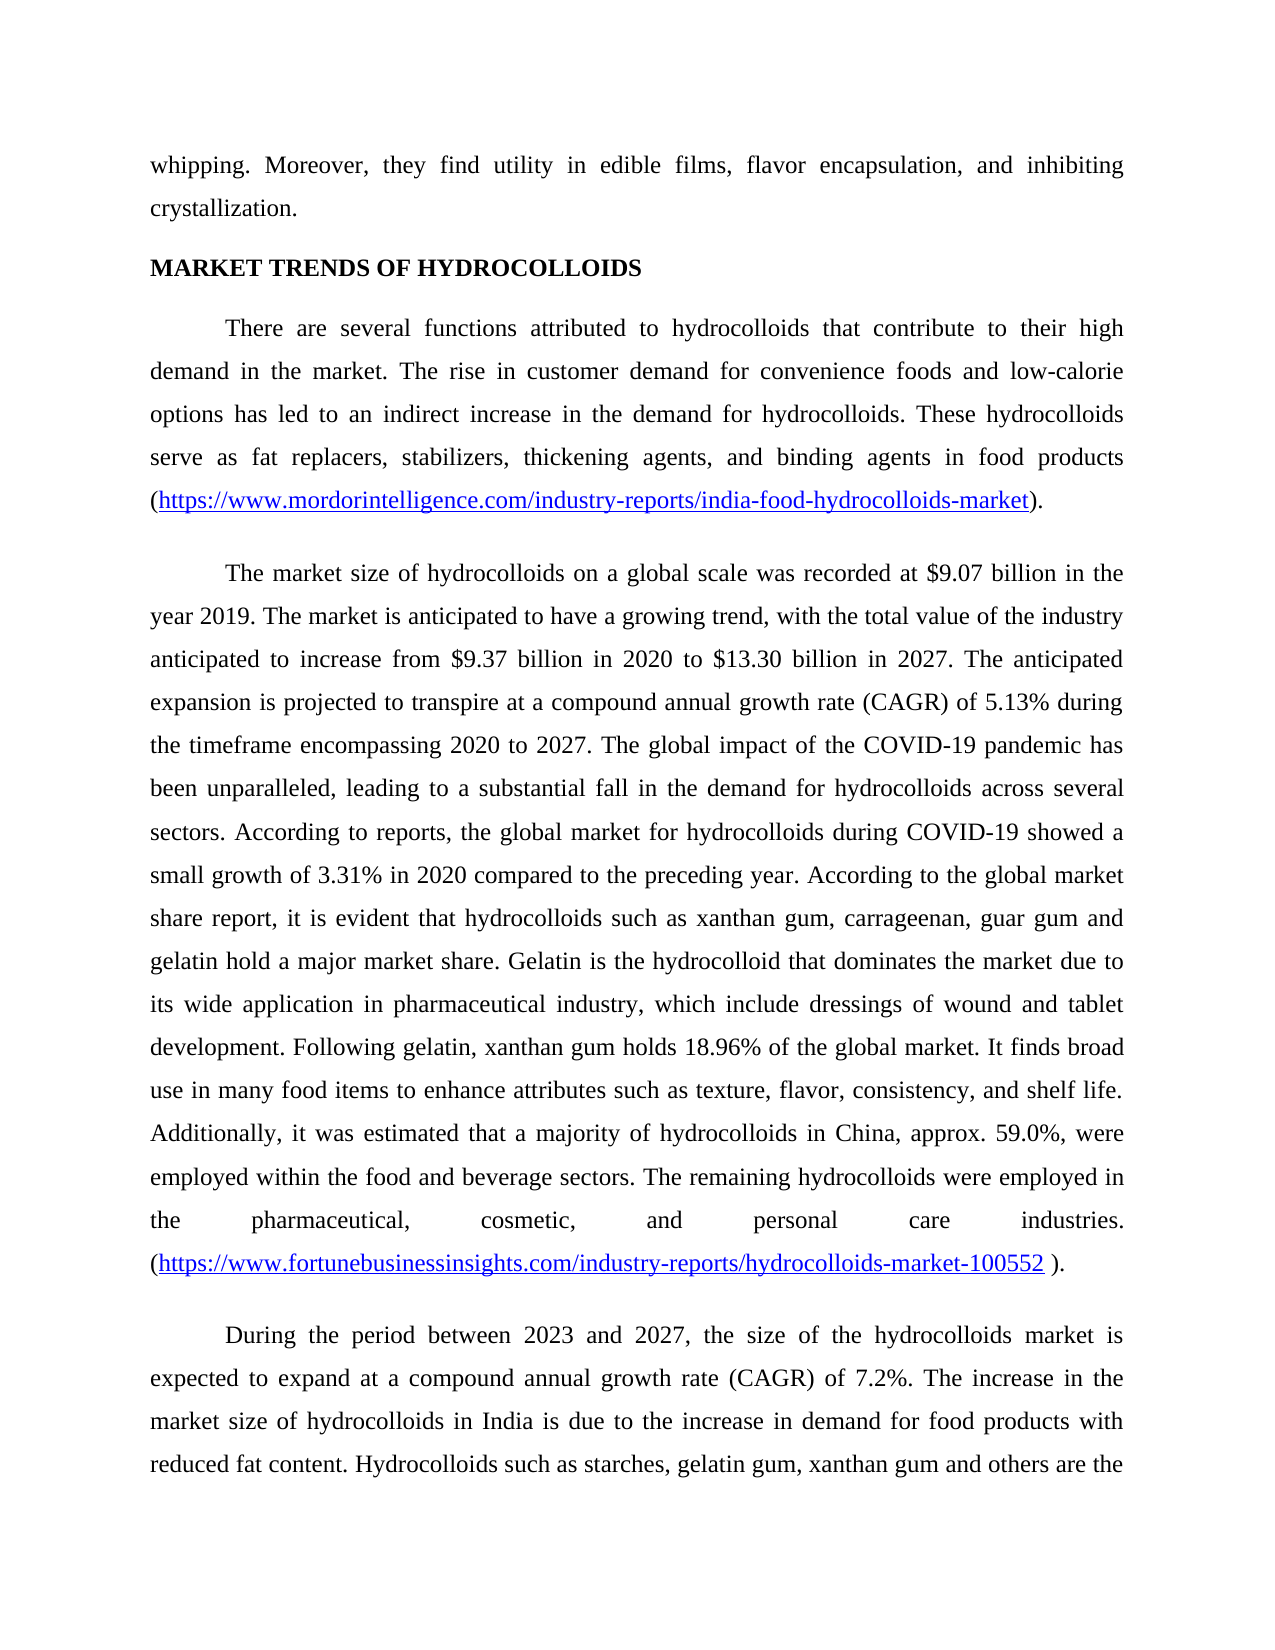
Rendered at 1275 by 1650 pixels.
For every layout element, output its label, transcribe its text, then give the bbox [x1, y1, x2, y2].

text There are several functions attributed to hydrocolloids that contribute to their high demand in the market. The rise in customer demand for convenience foods and low-calorie options has led to an indirect increase in the demand for hydrocolloids. These hydrocolloids serve as fat replacers, stabilizers, thickening agents, and binding agents in food products (https://www.mordorintelligence.com/industry-reports/india-food-hydrocolloids-market). [150, 313, 1125, 514]
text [150, 1320, 1125, 1478]
text The market size of hydrocolloids on a global scale was recorded at $9.07 billion in the year 2019. The market is anticipated to have a growing trend, with the total value of the industry anticipated to increase from $9.37 billion in 2020 to $13.30 billion in 2027. The anticipated expansion is projected to transpire at a compound annual growth rate (CAGR) of 5.13% during the timeframe encompassing 2020 to 2027. The global impact of the COVID-19 pandemic has been unparalleled, leading to a substantial fall in the demand for hydrocolloids across several sectors. According to reports, the global market for hydrocolloids during COVID-19 showed a small growth of 3.31% in 2020 compared to the preceding year. According to the global market share report, it is evident that hydrocolloids such as xanthan gum, carrageenan, guar gum and gelatin hold a major market share. Gelatin is the hydrocolloid that dominates the market due to its wide application in pharmaceutical industry, which include dressings of wound and tablet development. Following gelatin, xanthan gum holds 18.96% of the global market. It finds broad use in many food items to enhance attributes such as texture, flavor, consistency, and shelf life. Additionally, it was estimated that a majority of hydrocolloids in China, approx. 59.0%, were employed within the food and beverage sectors. The remaining hydrocolloids were employed in the pharmaceutical, cosmetic, and personal care industries. (https://www.fortunebusinessinsights.com/industry-reports/hydrocolloids-market-100552 ). [150, 558, 1125, 1277]
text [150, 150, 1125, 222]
text MARKET TRENDS OF HYDROCOLLOIDS [150, 253, 1125, 282]
